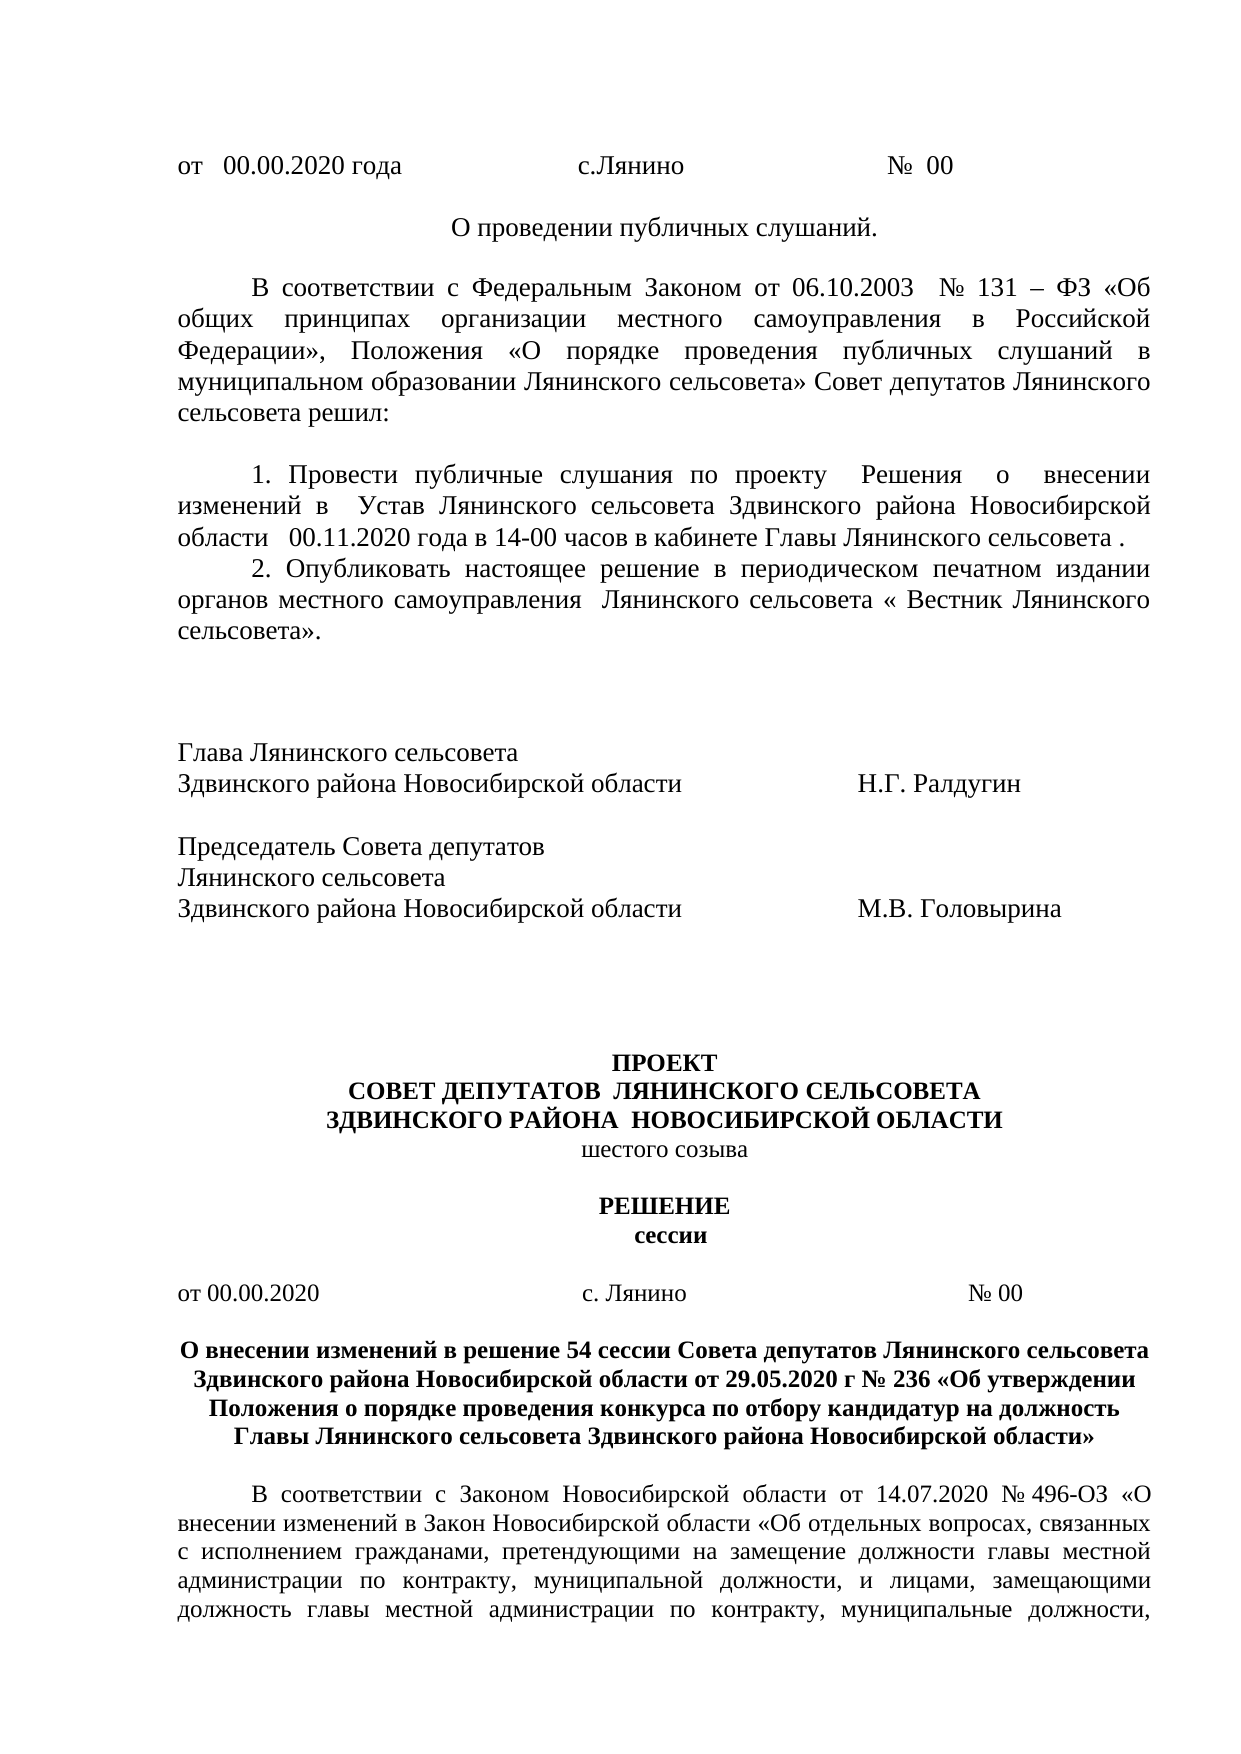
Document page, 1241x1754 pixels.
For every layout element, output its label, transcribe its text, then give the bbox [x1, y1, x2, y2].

text РЕШЕНИЕ [177, 1191, 1152, 1220]
text 1. Провести публичные слушания по проекту Решения о внесении изменений в Устав Лянинского сельсовета Здвинского района Новосибирской области 00.11.2020 года в 14-00 часов в кабинете Главы Лянинского сельсовета . [177, 458, 1152, 552]
text Лянинского сельсовета [177, 861, 1152, 892]
text Председатель Совета депутатов [177, 830, 1152, 861]
text Глава Лянинского сельсовета [177, 736, 1152, 767]
text ЗДВИНСКОГО РАЙОНА НОВОСИБИРСКОЙ ОБЛАСТИ [177, 1105, 1152, 1134]
text О внесении изменений в решение 54 сессии Совета депутатов Лянинского сельсовета Здвинского района Новосибирской области от 29.05.2020 г № 236 «Об утверждении Положения о порядке проведения конкурса по отбору кандидатур на должность Главы Лянинского сельсовета Здвинского района Новосибирской области» [177, 1335, 1152, 1450]
text Здвинского района Новосибирской области Н.Г. Ралдугин [177, 767, 1152, 798]
text О проведении публичных слушаний. [177, 212, 1152, 243]
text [177, 1479, 1152, 1623]
text сессии [177, 1220, 1152, 1249]
text шестого созыва [177, 1134, 1152, 1163]
text 2. Опубликовать настоящее решение в периодическом печатном издании органов местного самоуправления Лянинского сельсовета « Вестник Лянинского сельсовета». [177, 552, 1152, 645]
text СОВЕТ ДЕПУТАТОВ ЛЯНИНСКОГО СЕЛЬСОВЕТА [177, 1076, 1152, 1105]
text ПРОЕКТ [177, 1048, 1152, 1076]
text от 00.00.2020 года с.Лянино № 00 [177, 149, 1152, 180]
text Здвинского района Новосибирской области М.В. Головырина [177, 892, 1152, 923]
text от 00.00.2020 с. Лянино № 00 [177, 1278, 1152, 1306]
text В соответствии с Федеральным Законом от 06.10.2003 № 131 – ФЗ «Об общих принципах организации местного самоуправления в Российской Федерации», Положения «О порядке проведения публичных слушаний в муниципальном образовании Лянинского сельсовета» Совет депутатов Лянинского сельсовета решил: [177, 271, 1152, 427]
